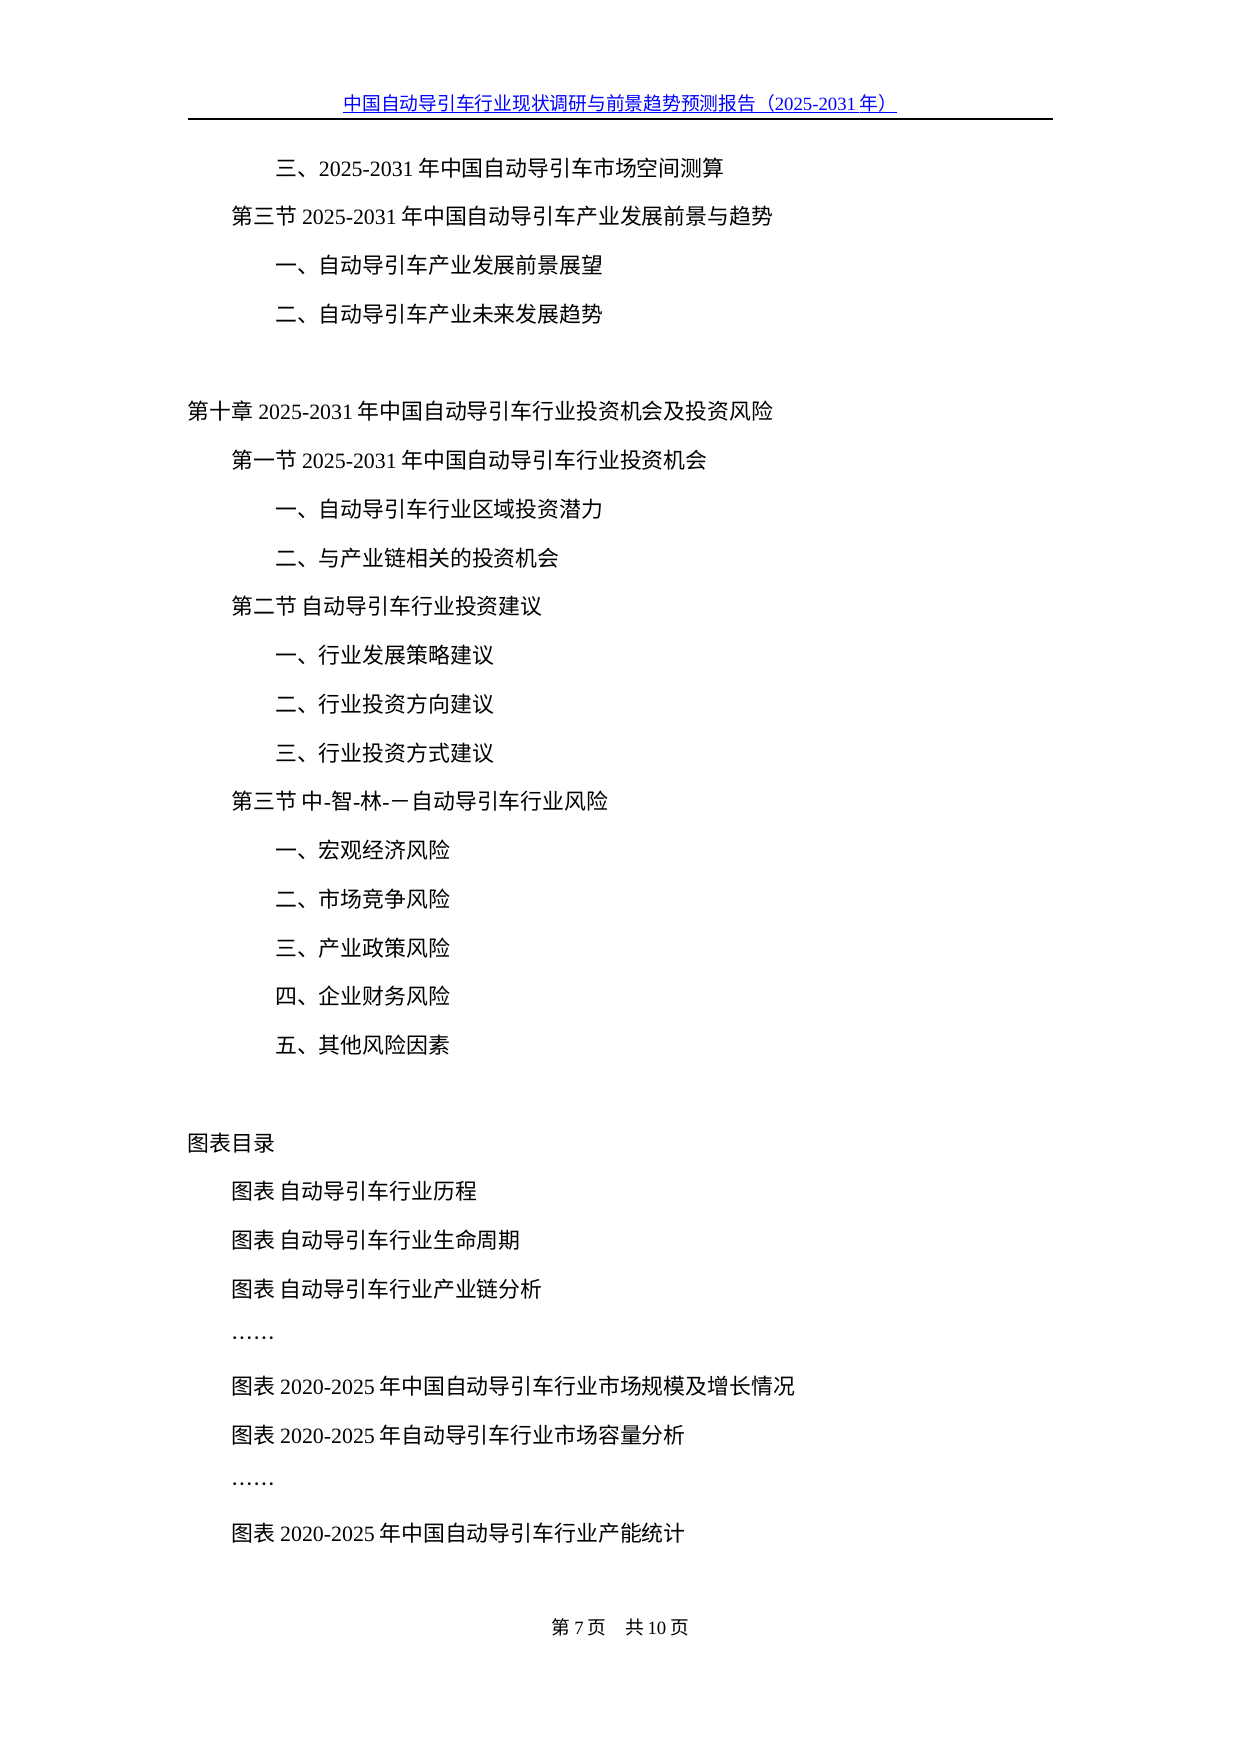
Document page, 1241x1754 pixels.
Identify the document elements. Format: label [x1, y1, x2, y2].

text [187, 150, 1053, 1548]
